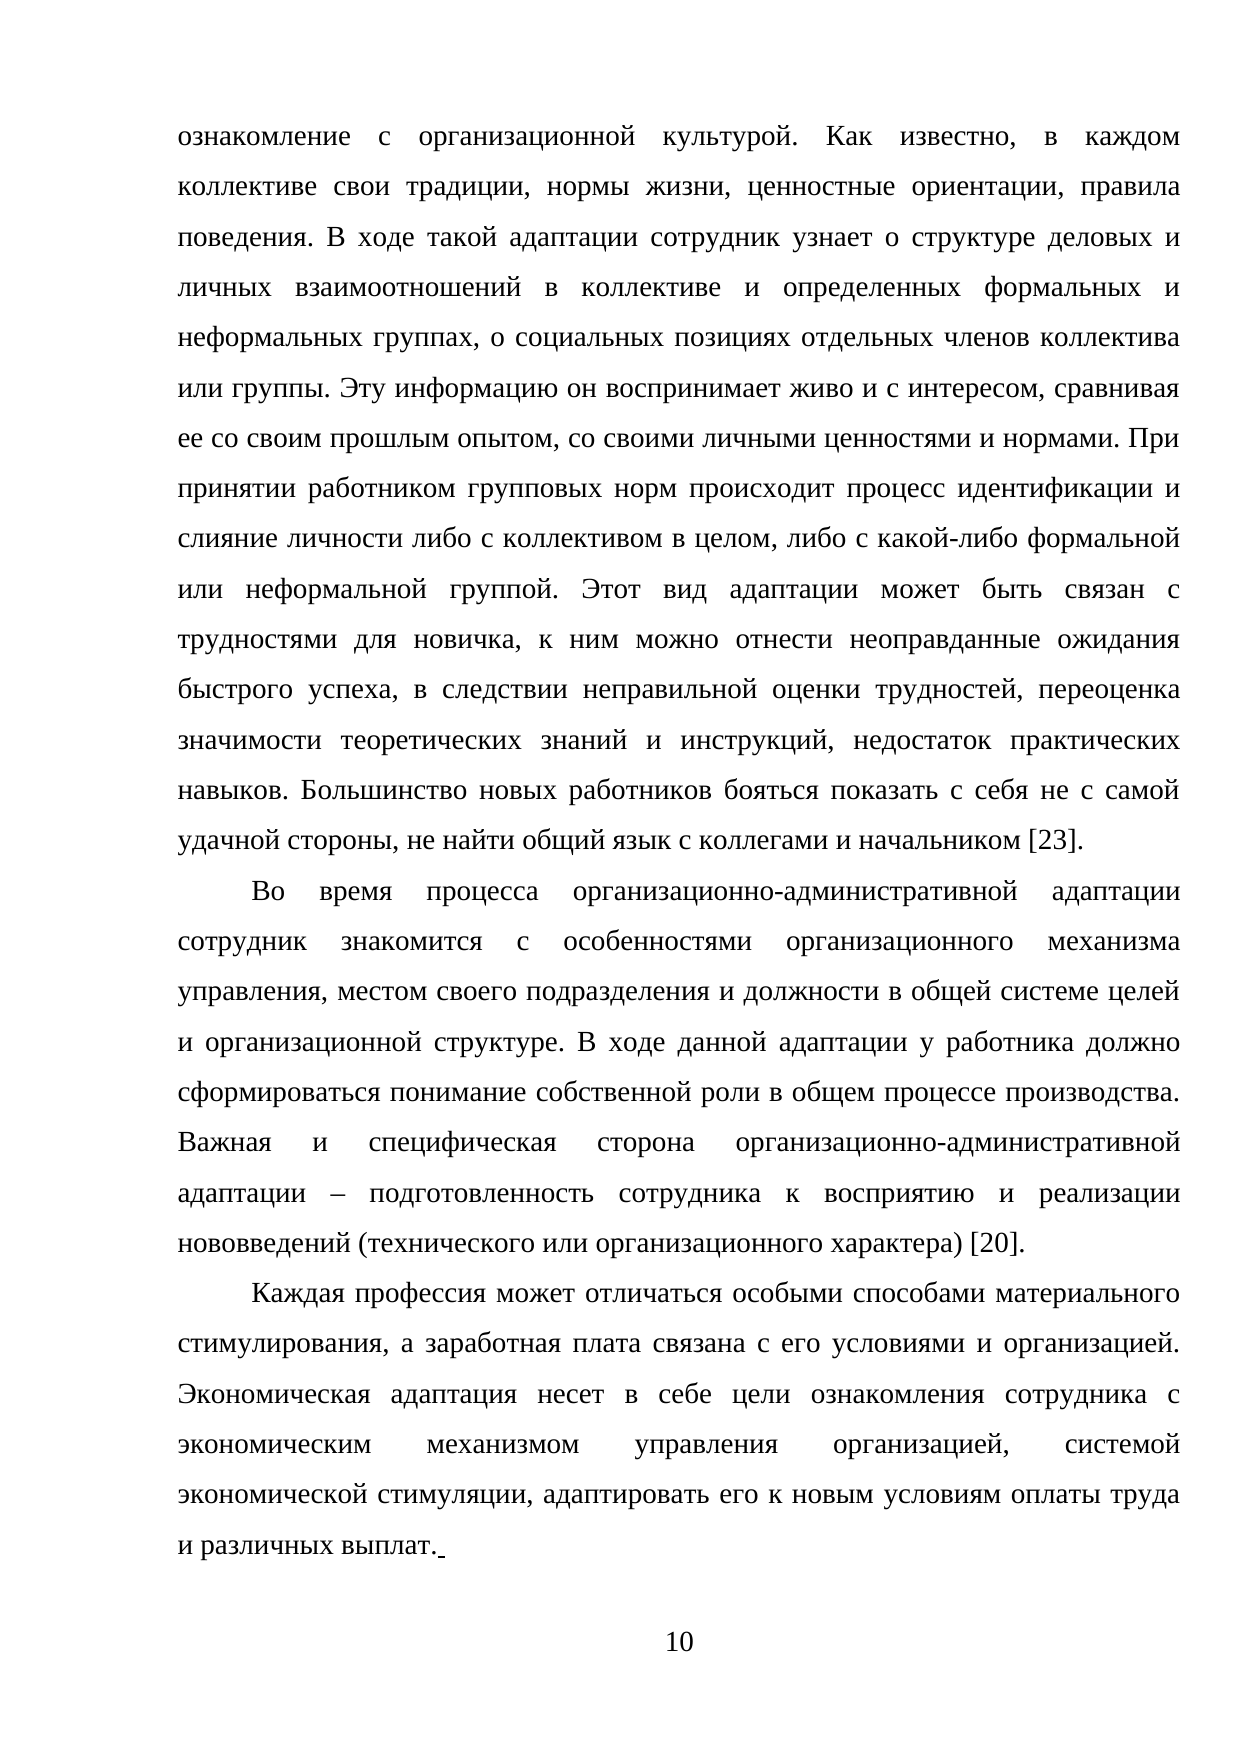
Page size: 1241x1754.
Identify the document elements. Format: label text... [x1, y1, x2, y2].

text Каждая профессия может отличаться особыми способами материального стимулирования, а заработная плата связана с его условиями и организацией. Экономическая адаптация несет в себе цели ознакомления сотрудника с экономическим механизмом управления организацией, системой экономической стимуляции, адаптировать его к новым условиям оплаты труда и различных выплат. [177, 1275, 1181, 1560]
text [177, 118, 1181, 856]
text Во время процесса организационно-административной адаптации сотрудник знакомится с особенностями организационного механизма управления, местом своего подразделения и должности в общей системе целей и организационной структуре. В ходе данной адаптации у работника должно сформироваться понимание собственной роли в общем процессе производства. Важная и специфическая сторона организационно-административной адаптации – подготовленность сотрудника к восприятию и реализации нововведений (технического или организационного характера) [20]. [177, 873, 1181, 1258]
